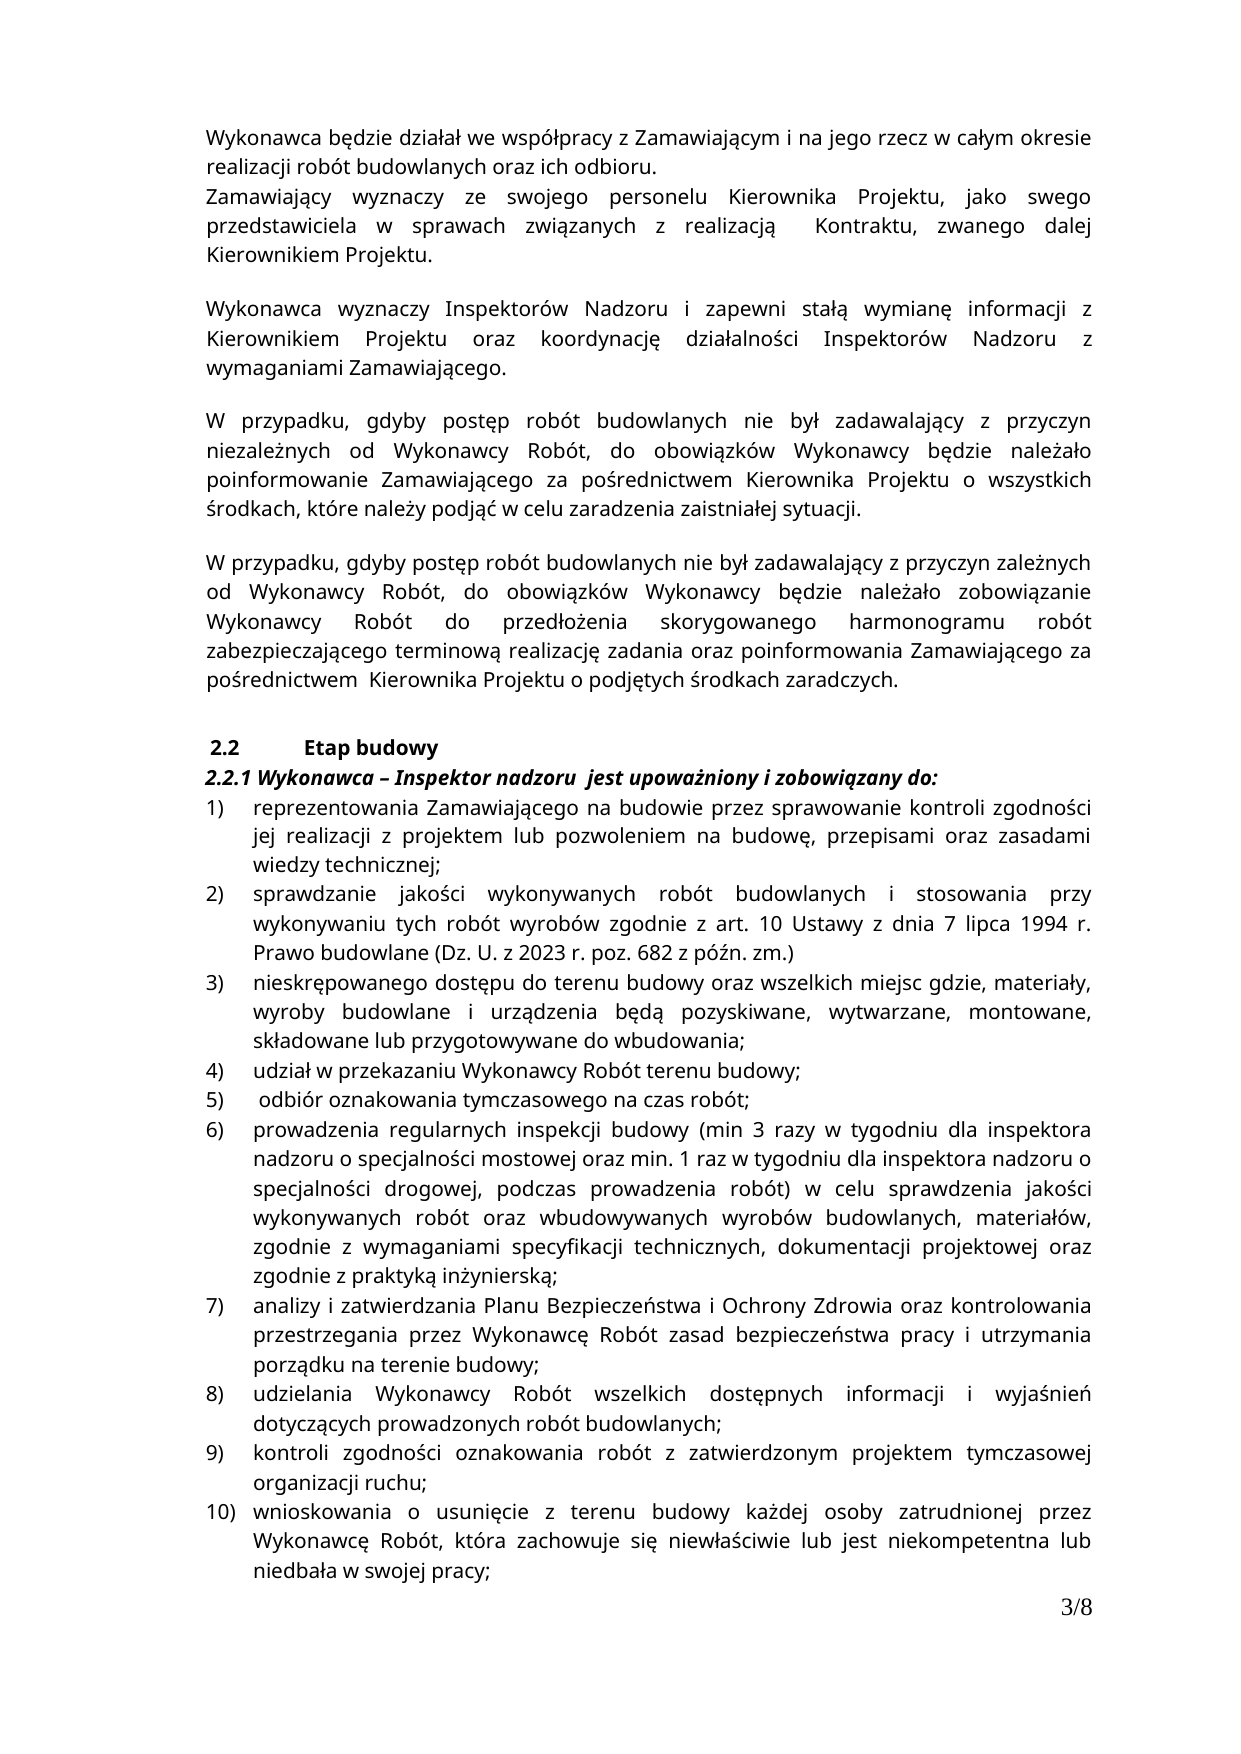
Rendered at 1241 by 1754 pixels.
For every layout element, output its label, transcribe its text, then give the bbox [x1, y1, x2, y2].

text W przypadku, gdyby postęp robót budowlanych nie był zadawalający z przyczyn niezależnych od Wykonawcy Robót, do obowiązków Wykonawcy będzie należało poinformowanie Zamawiającego za pośrednictwem Kierownika Projektu o wszystkich środkach, które należy podjąć w celu zaradzenia zaistniałej sytuacji. [206, 407, 1092, 523]
text Wykonawca będzie działał we współpracy z Zamawiającym i na jego rzecz w całym okresie realizacji robót budowlanych oraz ich odbioru. [206, 123, 1092, 181]
subtitle 2.2 Etap budowy [148, 733, 1092, 761]
text Wykonawca wyznaczy Inspektorów Nadzoru i zapewni stałą wymianę informacji z Kierownikiem Projektu oraz koordynację działalności Inspektorów Nadzoru z wymaganiami Zamawiającego. [206, 294, 1092, 381]
text W przypadku, gdyby postęp robót budowlanych nie był zadawalający z przyczyn zależnych od Wykonawcy Robót, do obowiązków Wykonawcy będzie należało zobowiązanie Wykonawcy Robót do przedłożenia skorygowanego harmonogramu robót zabezpieczającego terminową realizację zadania oraz poinformowania Zamawiającego za pośrednictwem Kierownika Projektu o podjętych środkach zaradczych. [206, 548, 1092, 694]
list reprezentowania Zamawiającego na budowie przez sprawowanie kontroli zgodności jej realizacji z projektem lub pozwoleniem na budowę, przepisami oraz zasadami wiedzy technicznej; [206, 793, 1092, 878]
text Zamawiający wyznaczy ze swojego personelu Kierownika Projektu, jako swego przedstawiciela w sprawach związanych z realizacją Kontraktu, zwanego dalej Kierownikiem Projektu. [206, 182, 1092, 269]
list kontroli zgodności oznakowania robót z zatwierdzonym projektem tymczasowej organizacji ruchu; [206, 1438, 1092, 1496]
list wnioskowania o usunięcie z terenu budowy każdej osoby zatrudnionej przez Wykonawcę Robót, która zachowuje się niewłaściwie lub jest niekompetentna lub niedbała w swojej pracy; [206, 1497, 1092, 1584]
list udział w przekazaniu Wykonawcy Robót terenu budowy; [206, 1056, 1092, 1084]
list sprawdzanie jakości wykonywanych robót budowlanych i stosowania przy wykonywaniu tych robót wyrobów zgodnie z art. 10 Ustawy z dnia 7 lipca 1994 r. Prawo budowlane (Dz. U. z 2023 r. poz. 682 z późn. zm.) [206, 879, 1092, 966]
list odbiór oznakowania tymczasowego na czas robót; [206, 1086, 1092, 1114]
list prowadzenia regularnych inspekcji budowy (min 3 razy w tygodniu dla inspektora nadzoru o specjalności mostowej oraz min. 1 raz w tygodniu dla inspektora nadzoru o specjalności drogowej, podczas prowadzenia robót) w celu sprawdzenia jakości wykonywanych robót oraz wbudowywanych wyrobów budowlanych, materiałów, zgodnie z wymaganiami specyfikacji technicznych, dokumentacji projektowej oraz zgodnie z praktyką inżynierską; [206, 1115, 1092, 1290]
list nieskrępowanego dostępu do terenu budowy oraz wszelkich miejsc gdzie, materiały, wyroby budowlane i urządzenia będą pozyskiwane, wytwarzane, montowane, składowane lub przygotowywane do wbudowania; [206, 968, 1092, 1054]
list analizy i zatwierdzania Planu Bezpieczeństwa i Ochrony Zdrowia oraz kontrolowania przestrzegania przez Wykonawcę Robót zasad bezpieczeństwa pracy i utrzymania porządku na terenie budowy; [206, 1291, 1092, 1378]
text 2.2.1 Wykonawca – Inspektor nadzoru jest upoważniony i zobowiązany do: [205, 763, 1080, 792]
list udzielania Wykonawcy Robót wszelkich dostępnych informacji i wyjaśnień dotyczących prowadzonych robót budowlanych; [206, 1379, 1092, 1437]
